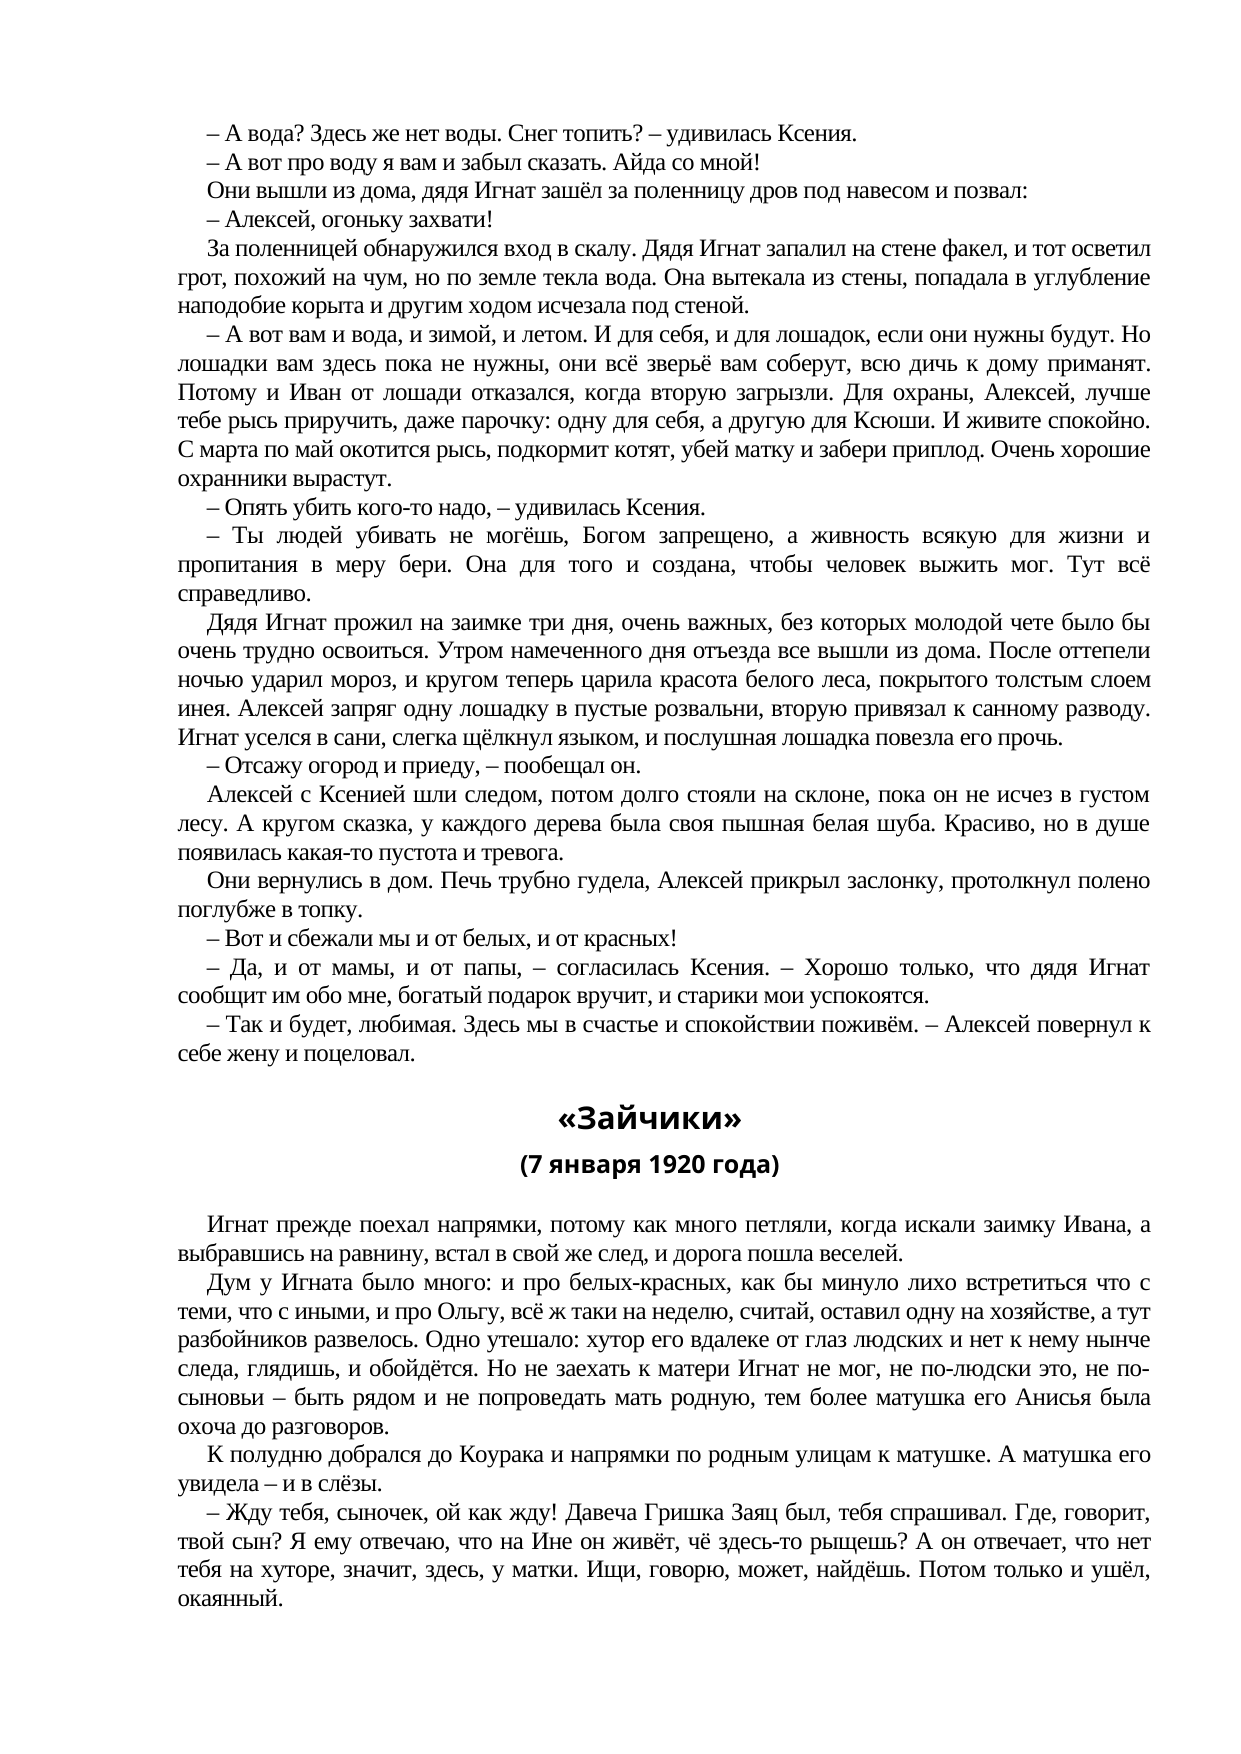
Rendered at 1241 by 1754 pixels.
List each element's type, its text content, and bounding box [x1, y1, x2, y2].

text «Зайчики» [177, 1096, 1122, 1138]
text – Ты людей убивать не могёшь, Богом запрещено, а живность всякую для жизни и пропитания в меру бери. Она для того и создана, чтобы человек выжить мог. Тут всё справедливо. [177, 521, 1152, 607]
text – Да, и от мамы, и от папы, – согласилась Ксения. – Хорошо только, что дядя Игнат сообщит им обо мне, богатый подарок вручит, и старики мои успокоятся. [177, 952, 1152, 1009]
text К полудню добрался до Коурака и напрямки по родным улицам к матушке. А матушка его увидела – и в слёзы. [177, 1439, 1152, 1497]
text Они вышли из дома, дядя Игнат зашёл за поленницу дров под навесом и позвал: [177, 176, 1152, 204]
text Они вернулись в дом. Печь трубно гудела, Алексей прикрыл заслонку, протолкнул полено поглубже в топку. [177, 866, 1152, 923]
text Дум у Игната было много: и про белых-красных, как бы минуло лихо встретиться что с теми, что с иными, и про Ольгу, всё ж таки на неделю, считай, оставил одну на хозяйстве, а тут разбойников развелось. Одно утешало: хутор его вдалеке от глаз людских и нет к нему нынче следа, глядишь, и обойдётся. Но не заехать к матери Игнат не мог, не по-людски это, не по-сыновьи – быть рядом и не попроведать мать родную, тем более матушка его Анисья была охоча до разговоров. [177, 1267, 1152, 1439]
text За поленницей обнаружился вход в скалу. Дядя Игнат запалил на стене факел, и тот осветил грот, похожий на чум, но по земле текла вода. Она вытекала из стены, попадала в углубление наподобие корыта и другим ходом исчезала под стеной. [177, 233, 1152, 319]
text Алексей с Ксенией шли следом, потом долго стояли на склоне, пока он не исчез в густом лесу. А кругом сказка, у каждого дерева была своя пышная белая шуба. Красиво, но в душе появилась какая-то пустота и тревога. [177, 779, 1152, 866]
text – Опять убить кого-то надо, – удивилась Ксения. [177, 492, 1152, 521]
text – Отсажу огород и приеду, – пообещал он. [177, 751, 1152, 779]
text – А вот вам и вода, и зимой, и летом. И для себя, и для лошадок, если они нужны будут. Но лошадки вам здесь пока не нужны, они всё зверьё вам соберут, всю дичь к дому приманят. Потому и Иван от лошади отказался, когда вторую загрызли. Для охраны, Алексей, лучше тебе рысь приручить, даже парочку: одну для себя, а другую для Ксюши. И живите спокойно. С марта по май окотится рысь, подкормит котят, убей матку и забери приплод. Очень хорошие охранники вырастут. [177, 319, 1152, 492]
text – А вода? Здесь же нет воды. Снег топить? – удивилась Ксения. [177, 118, 1152, 147]
text Игнат прежде поехал напрямки, потому как много петляли, когда искали заимку Ивана, а выбравшись на равнину, встал в свой же след, и дорога пошла веселей. [177, 1209, 1152, 1267]
text – Вот и сбежали мы и от белых, и от красных! [177, 923, 1152, 952]
text – А вот про воду я вам и забыл сказать. Айда со мной! [177, 147, 1152, 176]
text – Жду тебя, сыночек, ой как жду! Давеча Гришка Заяц был, тебя спрашивал. Где, говорит, твой сын? Я ему отвечаю, что на Ине он живёт, чё здесь-то рыщешь? А он отвечает, что нет тебя на хуторе, значит, здесь, у матки. Ищи, говорю, может, найдёшь. Потом только и ушёл, окаянный. [177, 1497, 1152, 1612]
text – Алексей, огоньку захвати! [177, 204, 1152, 233]
text – Так и будет, любимая. Здесь мы в счастье и спокойствии поживём. – Алексей повернул к себе жену и поцеловал. [177, 1009, 1152, 1067]
text (7 января 1920 года) [177, 1147, 1122, 1181]
text Дядя Игнат прожил на заимке три дня, очень важных, без которых молодой чете было бы очень трудно освоиться. Утром намеченного дня отъезда все вышли из дома. После оттепели ночью ударил мороз, и кругом теперь царила красота белого леса, покрытого толстым слоем инея. Алексей запряг одну лошадку в пустые розвальни, вторую привязал к санному разводу. Игнат уселся в сани, слегка щёлкнул языком, и послушная лошадка повезла его прочь. [177, 607, 1152, 751]
